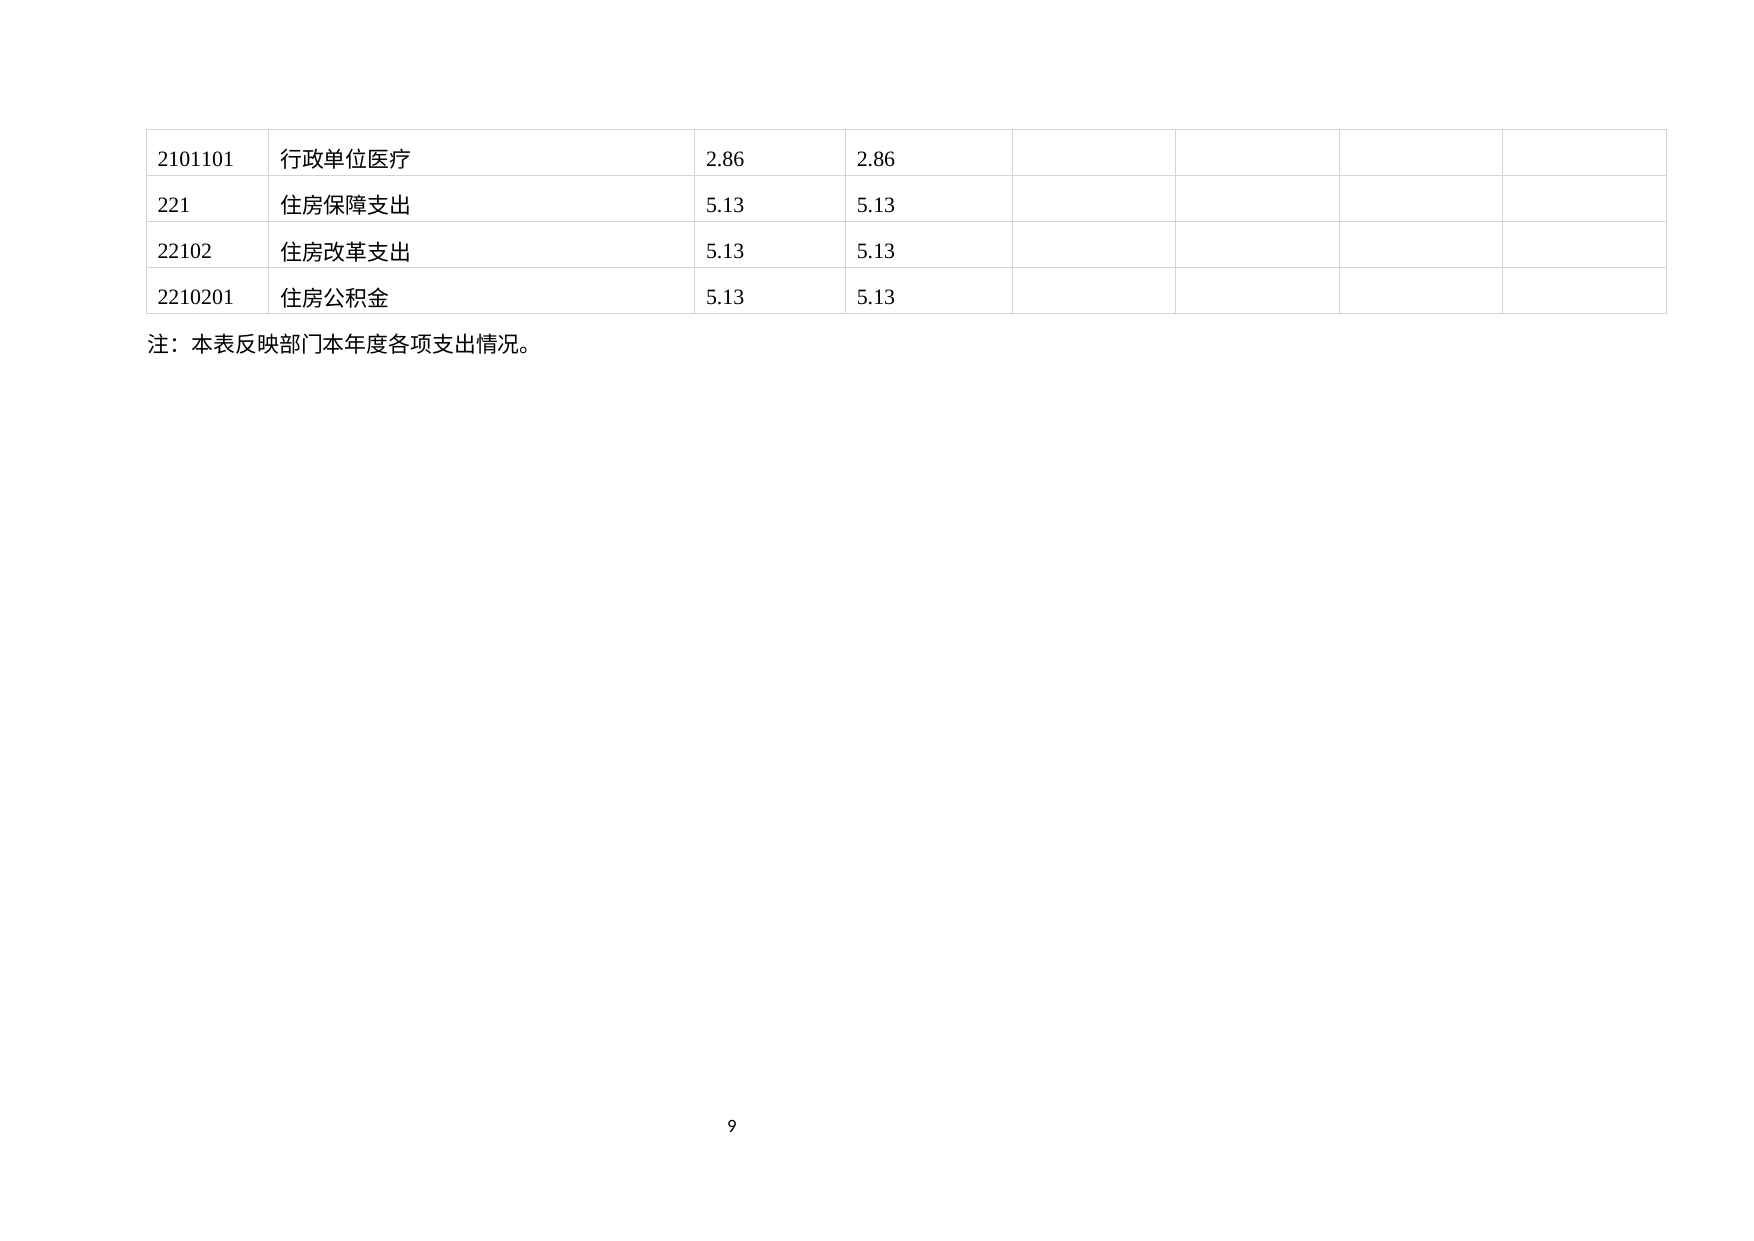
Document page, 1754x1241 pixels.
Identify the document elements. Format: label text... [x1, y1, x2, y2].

table_cell 2210201 [147, 268, 268, 313]
table_cell 5.13 [846, 268, 1012, 313]
table_cell [1340, 268, 1502, 313]
table_cell 行政单位医疗 [269, 130, 694, 174]
table_cell 5.13 [695, 176, 845, 221]
table_cell [1340, 176, 1502, 221]
table_cell 2.86 [695, 130, 845, 174]
table_cell [1340, 222, 1502, 267]
table_cell 22102 [147, 222, 268, 267]
table_cell [1503, 130, 1666, 174]
table_cell 5.13 [695, 268, 845, 313]
table_cell 住房改革支出 [269, 222, 694, 267]
table_cell [1176, 222, 1339, 267]
text 注：本表反映部门本年度各项支出情况。 [148, 326, 1606, 359]
table_cell 住房公积金 [269, 268, 694, 313]
table_cell [1176, 130, 1339, 174]
table_cell [1340, 130, 1502, 174]
table_cell [1176, 176, 1339, 221]
table_cell 5.13 [846, 222, 1012, 267]
table_cell [1013, 130, 1175, 174]
table_cell [1013, 222, 1175, 267]
table_cell 2.86 [846, 130, 1012, 174]
table_cell 5.13 [695, 222, 845, 267]
table_cell 221 [147, 176, 268, 221]
table_cell [1013, 176, 1175, 221]
table_cell [1503, 268, 1666, 313]
table_cell [1176, 268, 1339, 313]
table_cell [1503, 176, 1666, 221]
table_cell 住房保障支出 [269, 176, 694, 221]
table_cell 5.13 [846, 176, 1012, 221]
table_cell 2101101 [147, 130, 268, 174]
table_cell [1503, 222, 1666, 267]
table_cell [1013, 268, 1175, 313]
